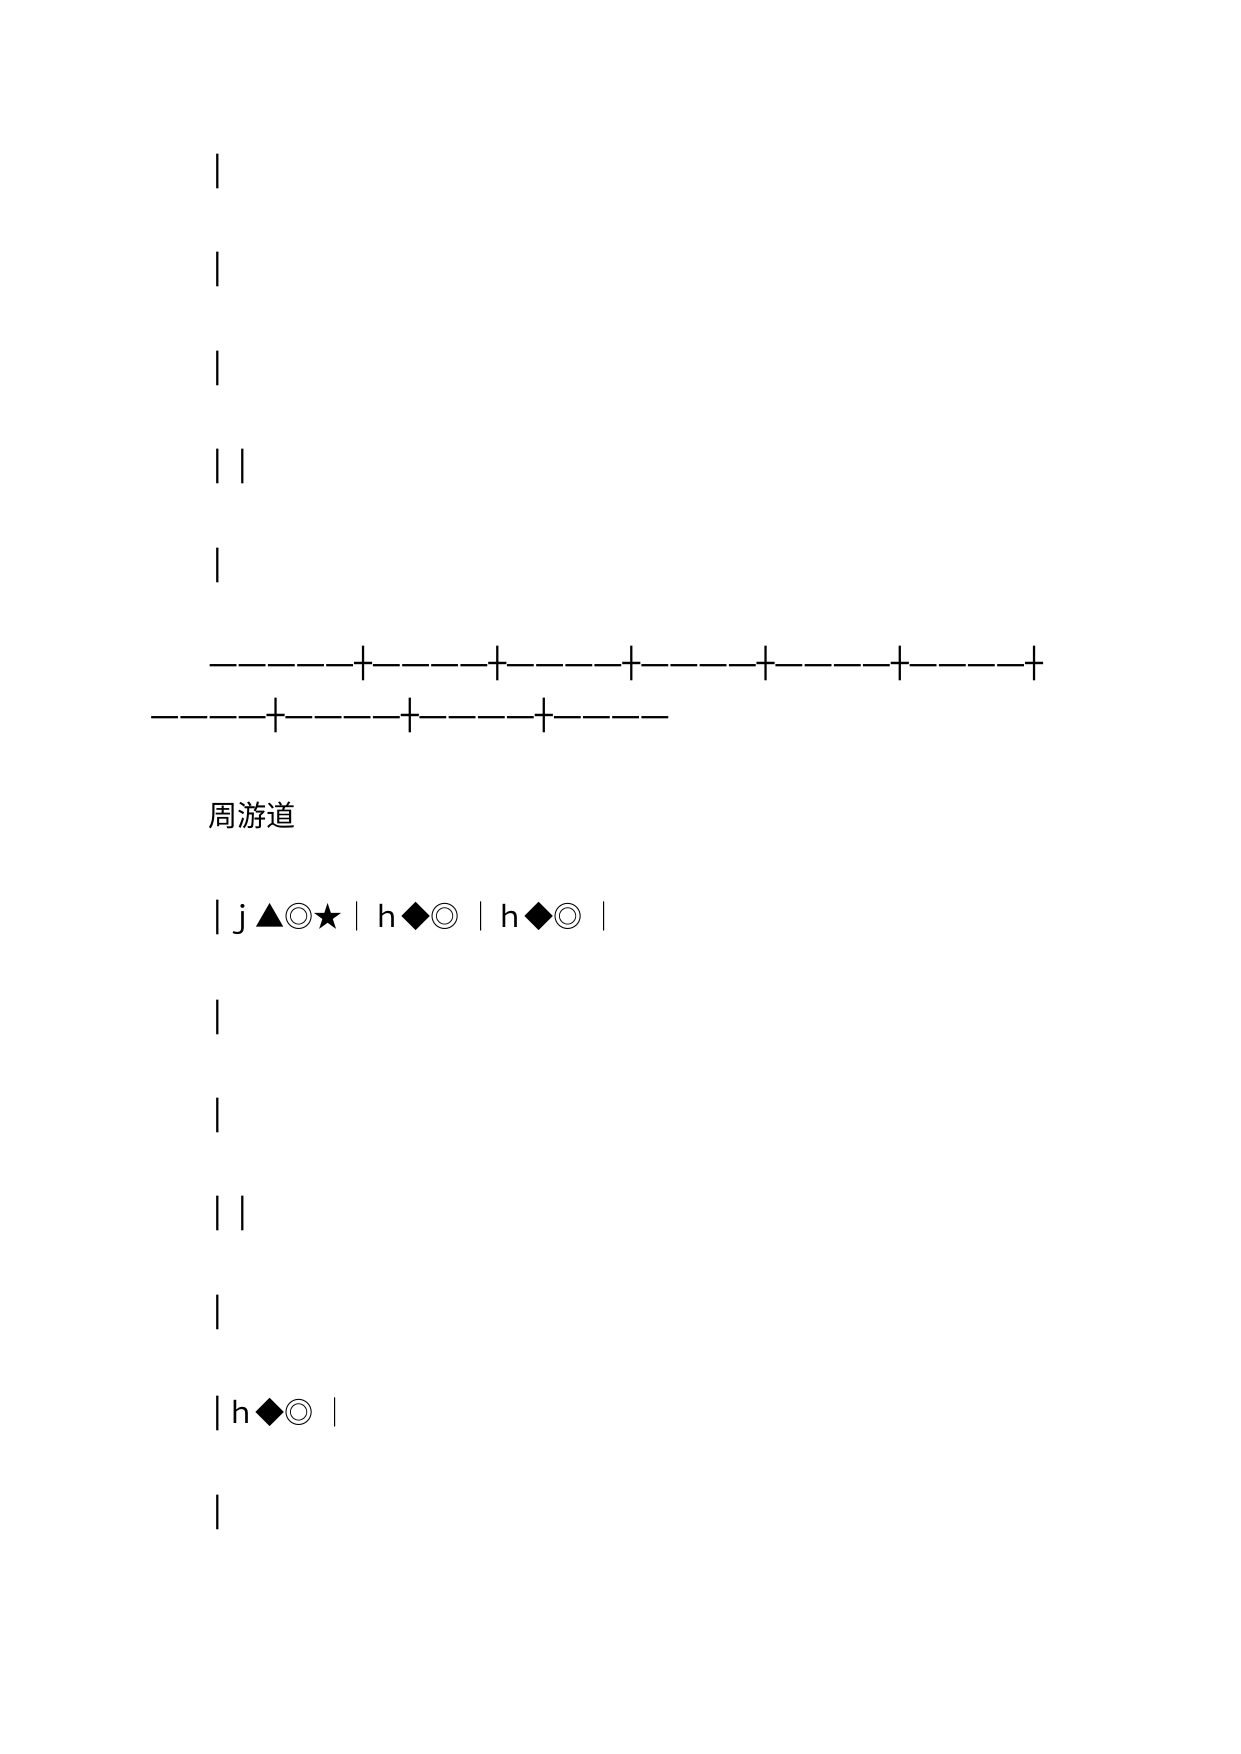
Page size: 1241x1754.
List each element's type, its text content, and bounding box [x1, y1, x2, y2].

text │ｊ▲◎★│ｈ◆◎ │ｈ◆◎ │ [150, 894, 1090, 936]
text │ｈ◆◎ │ [150, 1390, 1090, 1432]
text │ [150, 1094, 1090, 1134]
text 周游道 [150, 792, 1090, 834]
text │ [150, 1492, 1090, 1531]
text │ [150, 1291, 1090, 1331]
text │ [150, 347, 1090, 387]
text —————┼————┼————┼————┼————┼————┼————┼————┼————┼———— [150, 642, 1090, 733]
text │ [150, 150, 1090, 190]
text │ │ [150, 1193, 1090, 1232]
text │ [150, 248, 1090, 288]
text │ │ [150, 445, 1090, 485]
text │ [150, 996, 1090, 1036]
text │ [150, 544, 1090, 583]
